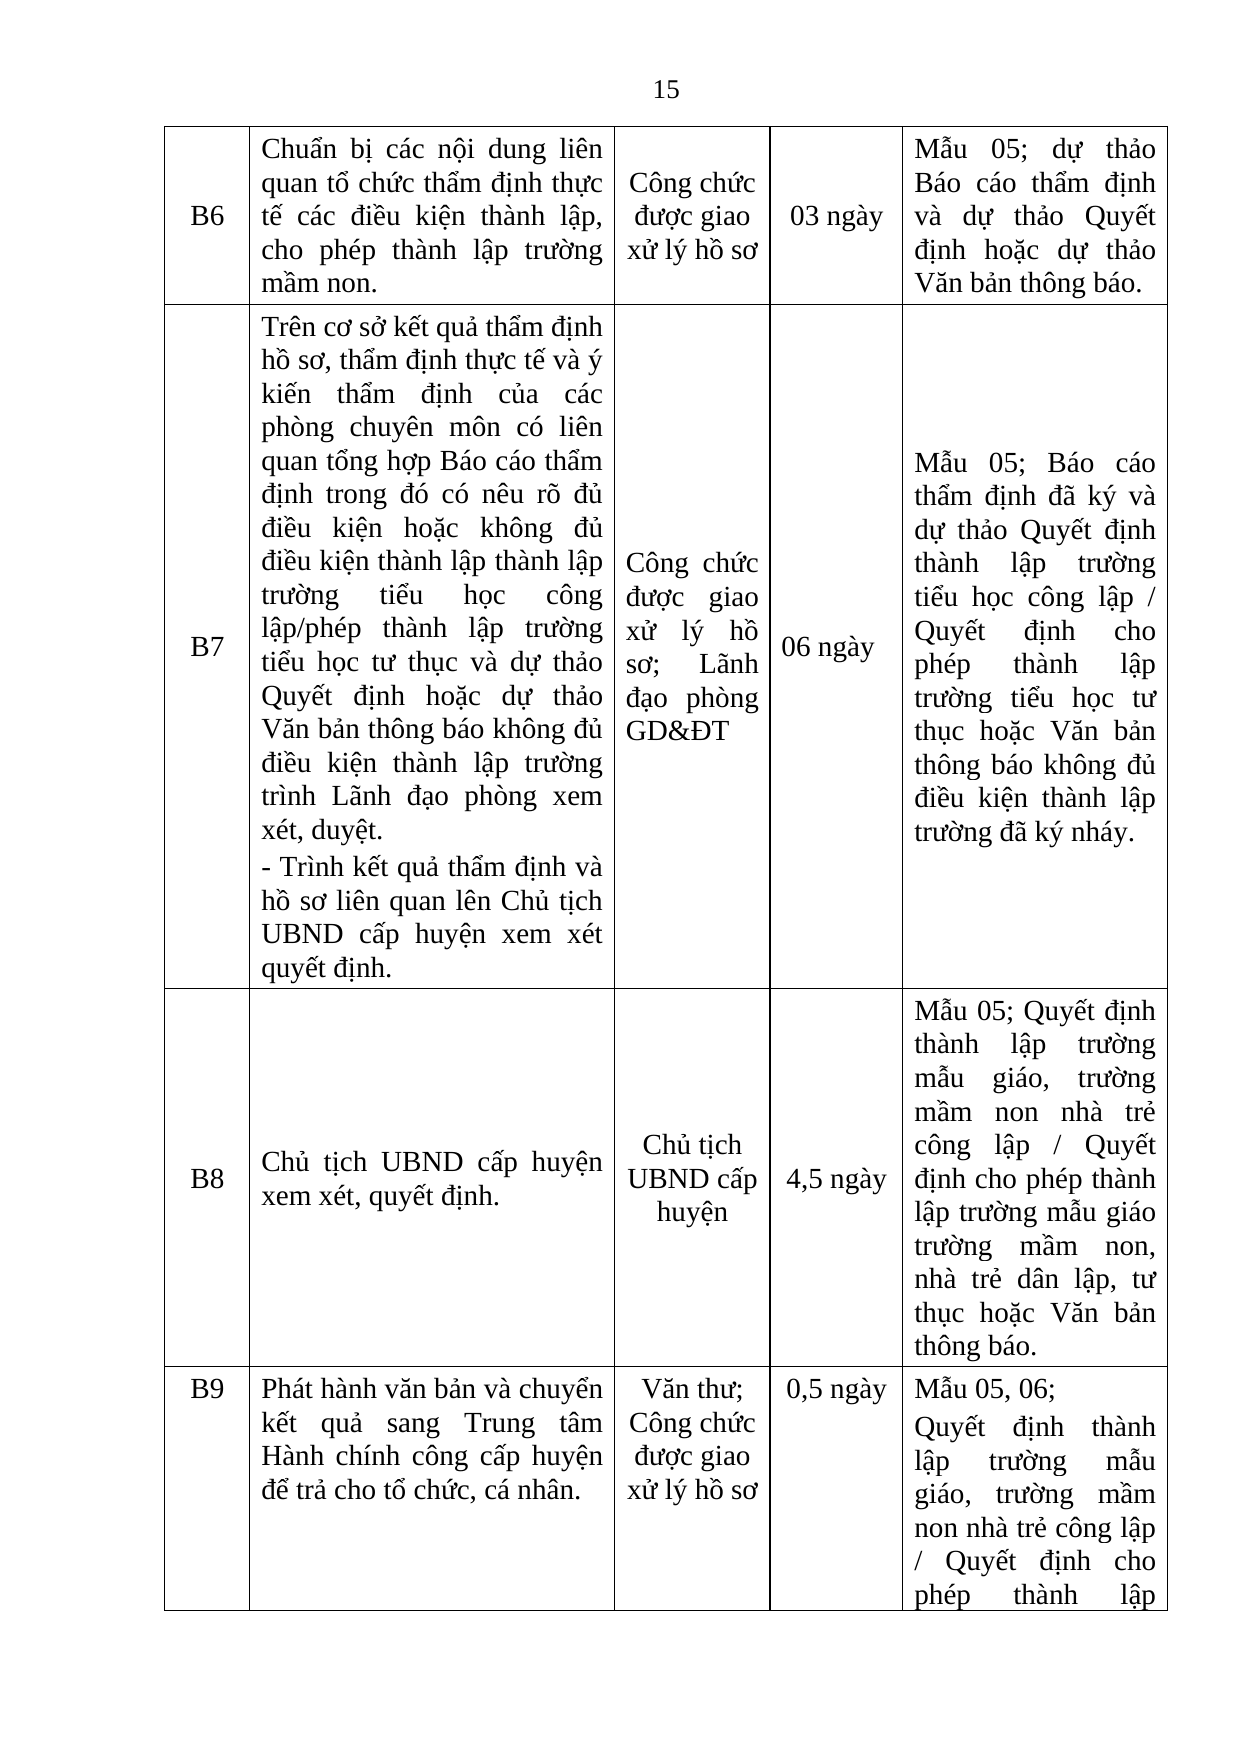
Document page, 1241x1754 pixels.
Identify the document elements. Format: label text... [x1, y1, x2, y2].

table_cell Công chức được giao xử lý hồ sơ; Lãnh đạo phòng GD&ĐT [615, 305, 769, 988]
table_cell 03 ngày [771, 127, 902, 303]
table_cell 0,5 ngày [771, 1367, 902, 1610]
table_cell B8 [165, 989, 249, 1366]
table_cell Công chức được giao xử lý hồ sơ [615, 127, 769, 303]
table_cell B9 [165, 1367, 249, 1610]
table_cell Chủ tịch UBND cấp huyện [615, 989, 769, 1366]
table_cell Mẫu 05; Báo cáo thẩm định đã ký và dự thảo Quyết định thành lập trường tiểu học công lập / Quyết định cho phép thành lập trường tiểu học tư thục hoặc Văn bản thông báo không đủ điều kiện thành lập trường đã ký nháy. [903, 305, 1167, 988]
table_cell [250, 1367, 614, 1610]
table_cell Trên cơ sở kết quả thẩm định hồ sơ, thẩm định thực tế và ý kiến thẩm định của các phòng chuyên môn có liên quan tổng hợp Báo cáo thẩm định trong đó có nêu rõ đủ điều kiện hoặc không đủ điều kiện thành lập thành lập trường tiểu học công lập/phép thành lập trường tiểu học tư thục và dự thảo Quyết định hoặc dự thảo Văn bản thông báo không đủ điều kiện thành lập trường trình Lãnh đạo phòng xem xét, duyệt. - Trình kết quả thẩm định và hồ sơ liên quan lên Chủ tịch UBND cấp huyện xem xét quyết định. [250, 305, 614, 988]
table_cell Chuẩn bị các nội dung liên quan tổ chức thẩm định thực tế các điều kiện thành lập, cho phép thành lập trường mầm non. [250, 127, 614, 303]
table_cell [903, 1367, 1167, 1610]
table_cell Mẫu 05; Quyết định thành lập trường mẫu giáo, trường mầm non nhà trẻ công lập / Quyết định cho phép thành lập trường mẫu giáo trường mầm non, nhà trẻ dân lập, tư thục hoặc Văn bản thông báo. [903, 989, 1167, 1366]
table_cell B7 [165, 305, 249, 988]
table_cell B6 [165, 127, 249, 303]
table_cell Chủ tịch UBND cấp huyện xem xét, quyết định. [250, 989, 614, 1366]
table_cell Mẫu 05; dự thảo Báo cáo thẩm định và dự thảo Quyết định hoặc dự thảo Văn bản thông báo. [903, 127, 1167, 303]
table_cell 4,5 ngày [771, 989, 902, 1366]
table_cell 06 ngày [771, 305, 902, 988]
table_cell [615, 1367, 769, 1610]
